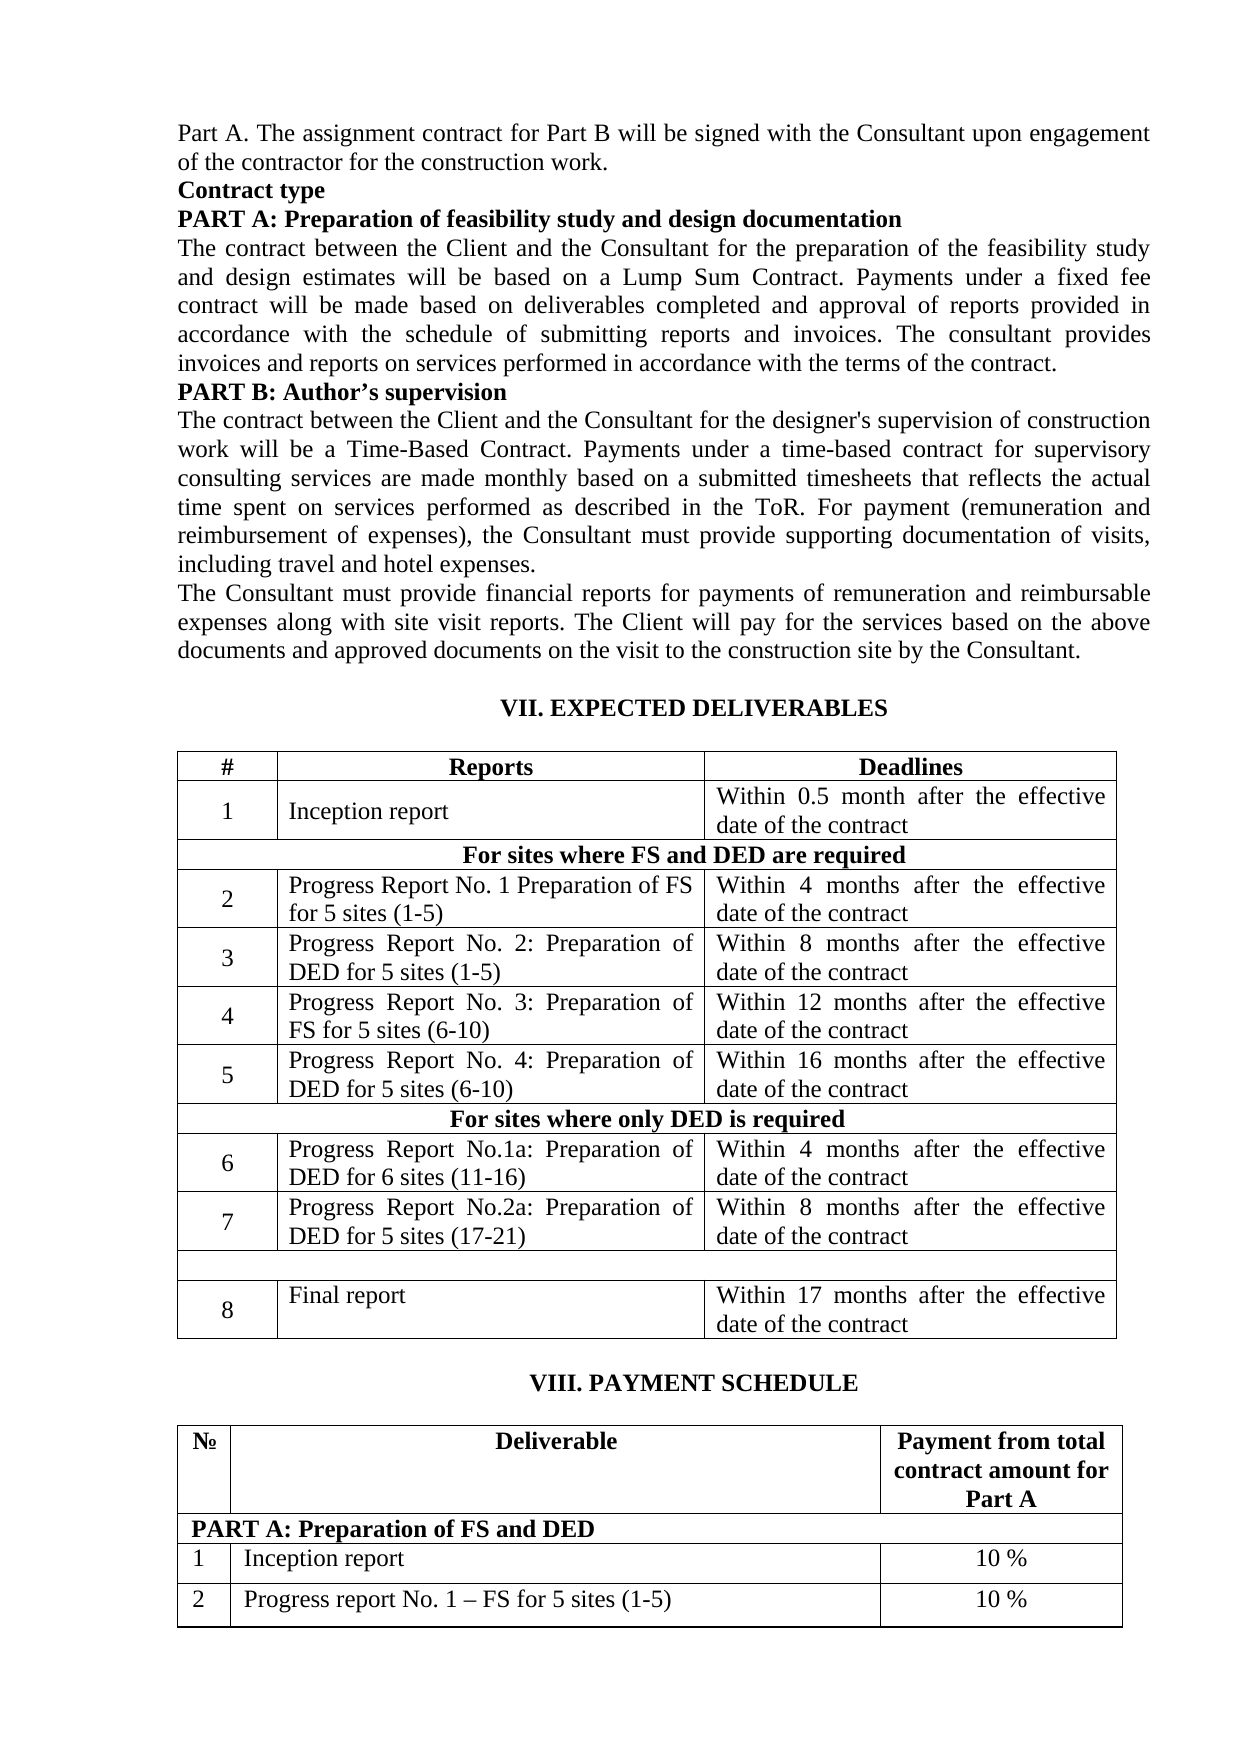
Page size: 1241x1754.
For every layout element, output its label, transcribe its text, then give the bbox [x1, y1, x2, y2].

table_header # [178, 752, 277, 780]
table_cell 10 % [881, 1544, 1122, 1583]
table_cell 1 [178, 1544, 230, 1583]
table_cell 5 [178, 1045, 277, 1103]
table_cell Progress Report No. 2: Preparation of DED for 5 sites (1-5) [278, 928, 704, 986]
text PART A: Preparation of feasibility study and design documentation [177, 204, 1152, 233]
table_cell Final report [278, 1281, 704, 1338]
table_cell Within 4 months after the effective date of the contract [705, 1134, 1116, 1191]
table_cell 1 [178, 781, 277, 839]
table_header Deliverable [231, 1426, 880, 1513]
table_header № [178, 1426, 230, 1513]
table_header Deadlines [705, 752, 1116, 780]
table_cell 6 [178, 1134, 277, 1191]
table_cell [178, 1251, 1116, 1279]
table_cell Progress Report No.1a: Preparation of DED for 6 sites (11-16) [278, 1134, 704, 1191]
table_cell For sites where only DED is required [178, 1104, 1116, 1133]
table_header Payment from total contract amount for Part A [881, 1426, 1122, 1513]
table_cell Within 4 months after the effective date of the contract [705, 870, 1116, 927]
table_cell 3 [178, 928, 277, 986]
table_cell Inception report [231, 1544, 880, 1583]
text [177, 118, 1152, 176]
table_cell 4 [178, 987, 277, 1044]
text VII. EXPECTED DELIVERABLES [177, 693, 1152, 722]
table_cell Within 17 months after the effective date of the contract [705, 1281, 1116, 1338]
table_cell 2 [178, 1584, 230, 1626]
table_cell 8 [178, 1281, 277, 1338]
table_cell 10 % [881, 1584, 1122, 1626]
table_cell Progress Report No. 1 Preparation of FS for 5 sites (1-5) [278, 870, 704, 927]
text The contract between the Client and the Consultant for the preparation of the feasibility study and design estimates will be based on a Lump Sum Contract. Payments under a fixed fee contract will be made based on deliverables completed and approval of reports provided in accordance with the schedule of submitting reports and invoices. The consultant provides invoices and reports on services performed in accordance with the terms of the contract. [177, 233, 1152, 377]
table_cell For sites where FS and DED are required [178, 840, 1116, 869]
text The contract between the Client and the Consultant for the designer's supervision of construction work will be a Time-Based Contract. Payments under a time-based contract for supervisory consulting services are made monthly based on a submitted timesheets that reflects the actual time spent on services performed as described in the ToR. For payment (remuneration and reimbursement of expenses), the Consultant must provide supporting documentation of visits, including travel and hotel expenses. [177, 406, 1152, 578]
table_cell Within 8 months after the effective date of the contract [705, 928, 1116, 986]
table_cell Progress Report No. 4: Preparation of DED for 5 sites (6-10) [278, 1045, 704, 1103]
table_cell Within 0.5 month after the effective date of the contract [705, 781, 1116, 839]
table_cell Within 12 months after the effective date of the contract [705, 987, 1116, 1044]
table_cell Within 8 months after the effective date of the contract [705, 1192, 1116, 1250]
text Contract type [177, 176, 1152, 204]
table_header Reports [278, 752, 704, 780]
table_cell Progress Report No. 3: Preparation of FS for 5 sites (6-10) [278, 987, 704, 1044]
table_cell 7 [178, 1192, 277, 1250]
table_cell PART A: Preparation of FS and DED [178, 1514, 1122, 1542]
table_cell Inception report [278, 781, 704, 839]
text PART B: Author’s supervision [177, 377, 1152, 406]
text VIII. PAYMENT SCHEDULE [177, 1368, 1152, 1397]
table_cell Within 16 months after the effective date of the contract [705, 1045, 1116, 1103]
table_cell Progress report No. 1 – FS for 5 sites (1-5) [231, 1584, 880, 1626]
table_cell 2 [178, 870, 277, 927]
text The Consultant must provide financial reports for payments of remuneration and reimbursable expenses along with site visit reports. The Client will pay for the services based on the above documents and approved documents on the visit to the construction site by the Consultant. [177, 578, 1152, 664]
table_cell Progress Report No.2a: Preparation of DED for 5 sites (17-21) [278, 1192, 704, 1250]
